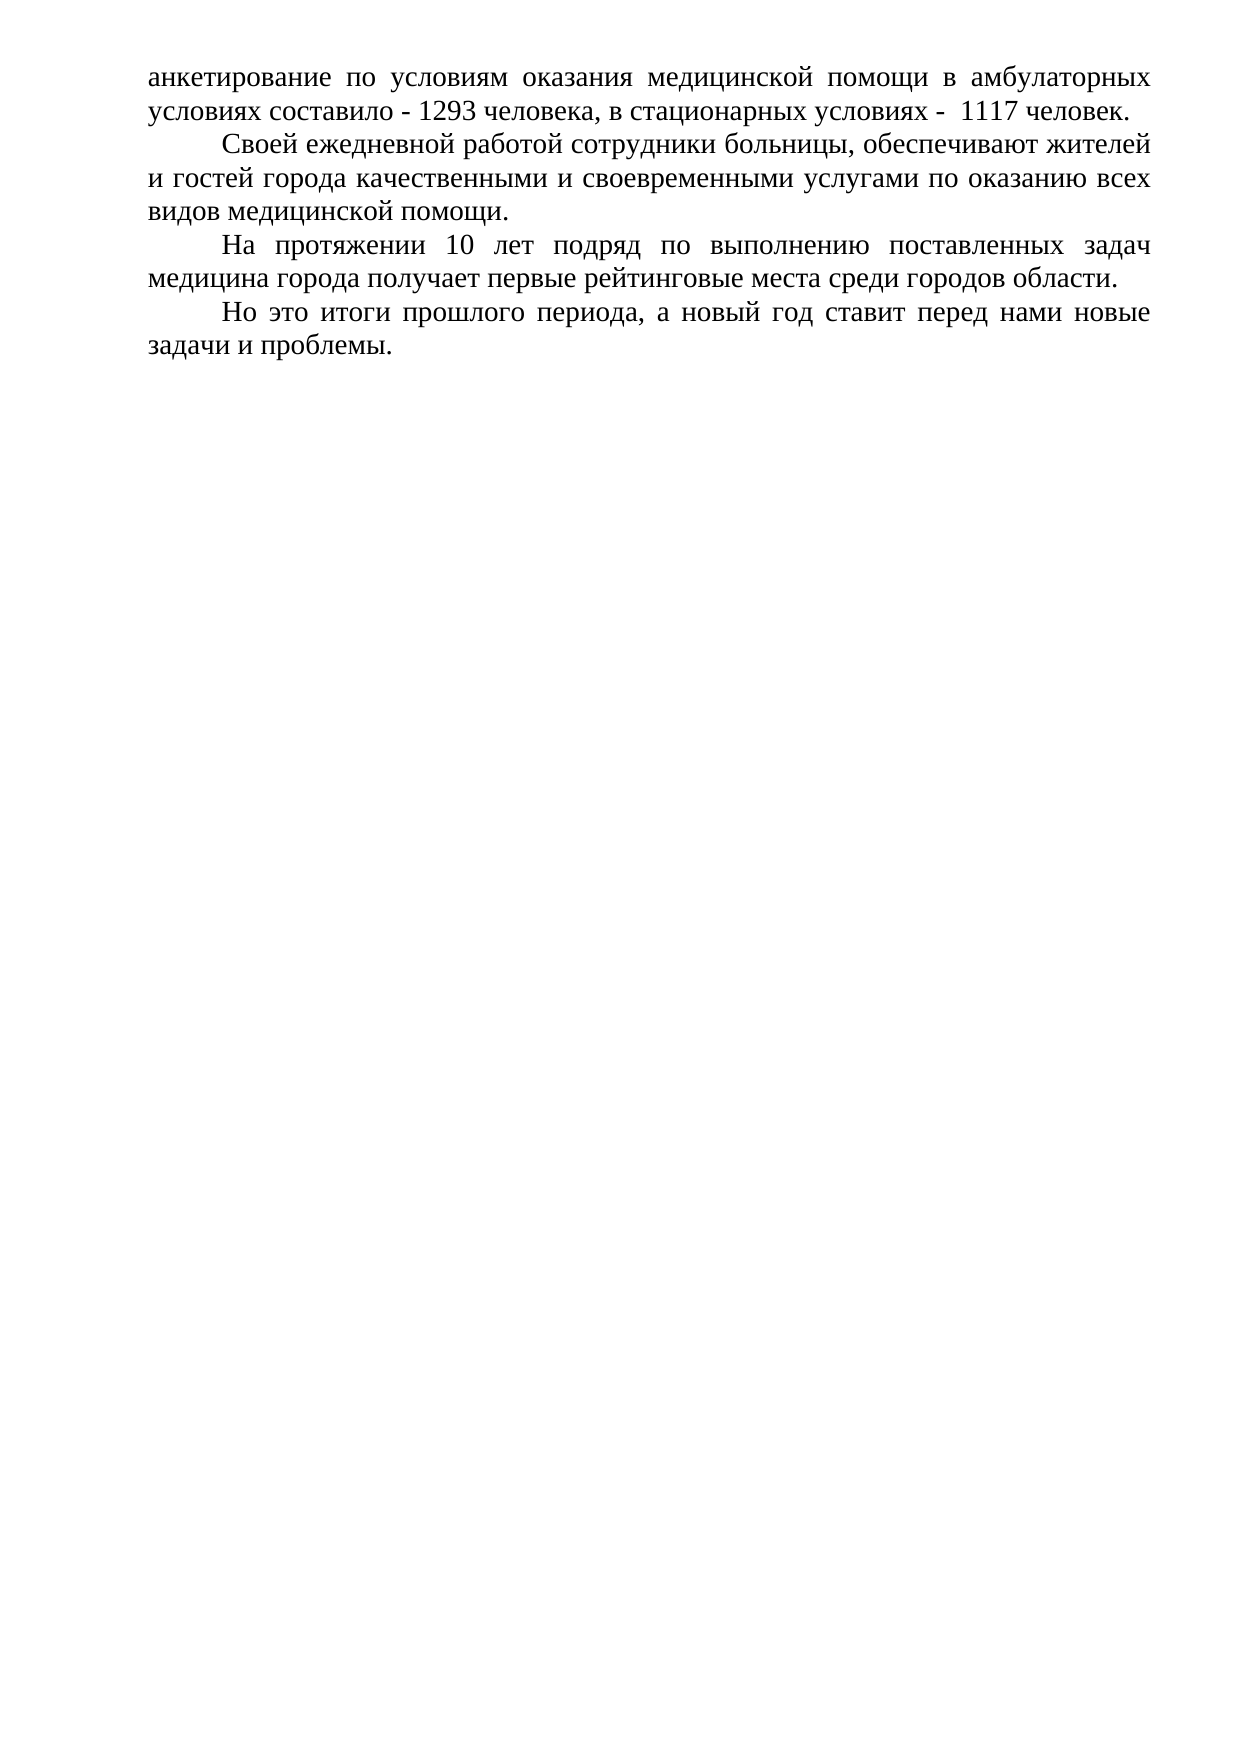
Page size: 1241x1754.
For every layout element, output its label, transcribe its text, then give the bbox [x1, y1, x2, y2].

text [148, 59, 1152, 126]
text Своей ежедневной работой сотрудники больницы, обеспечивают жителей и гостей города качественными и своевременными услугами по оказанию всех видов медицинской помощи. [148, 126, 1152, 227]
text Но это итоги прошлого периода, а новый год ставит перед нами новые задачи и проблемы. [148, 294, 1152, 361]
text На протяжении 10 лет подряд по выполнению поставленных задач медицина города получает первые рейтинговые места среди городов области. [148, 227, 1152, 294]
